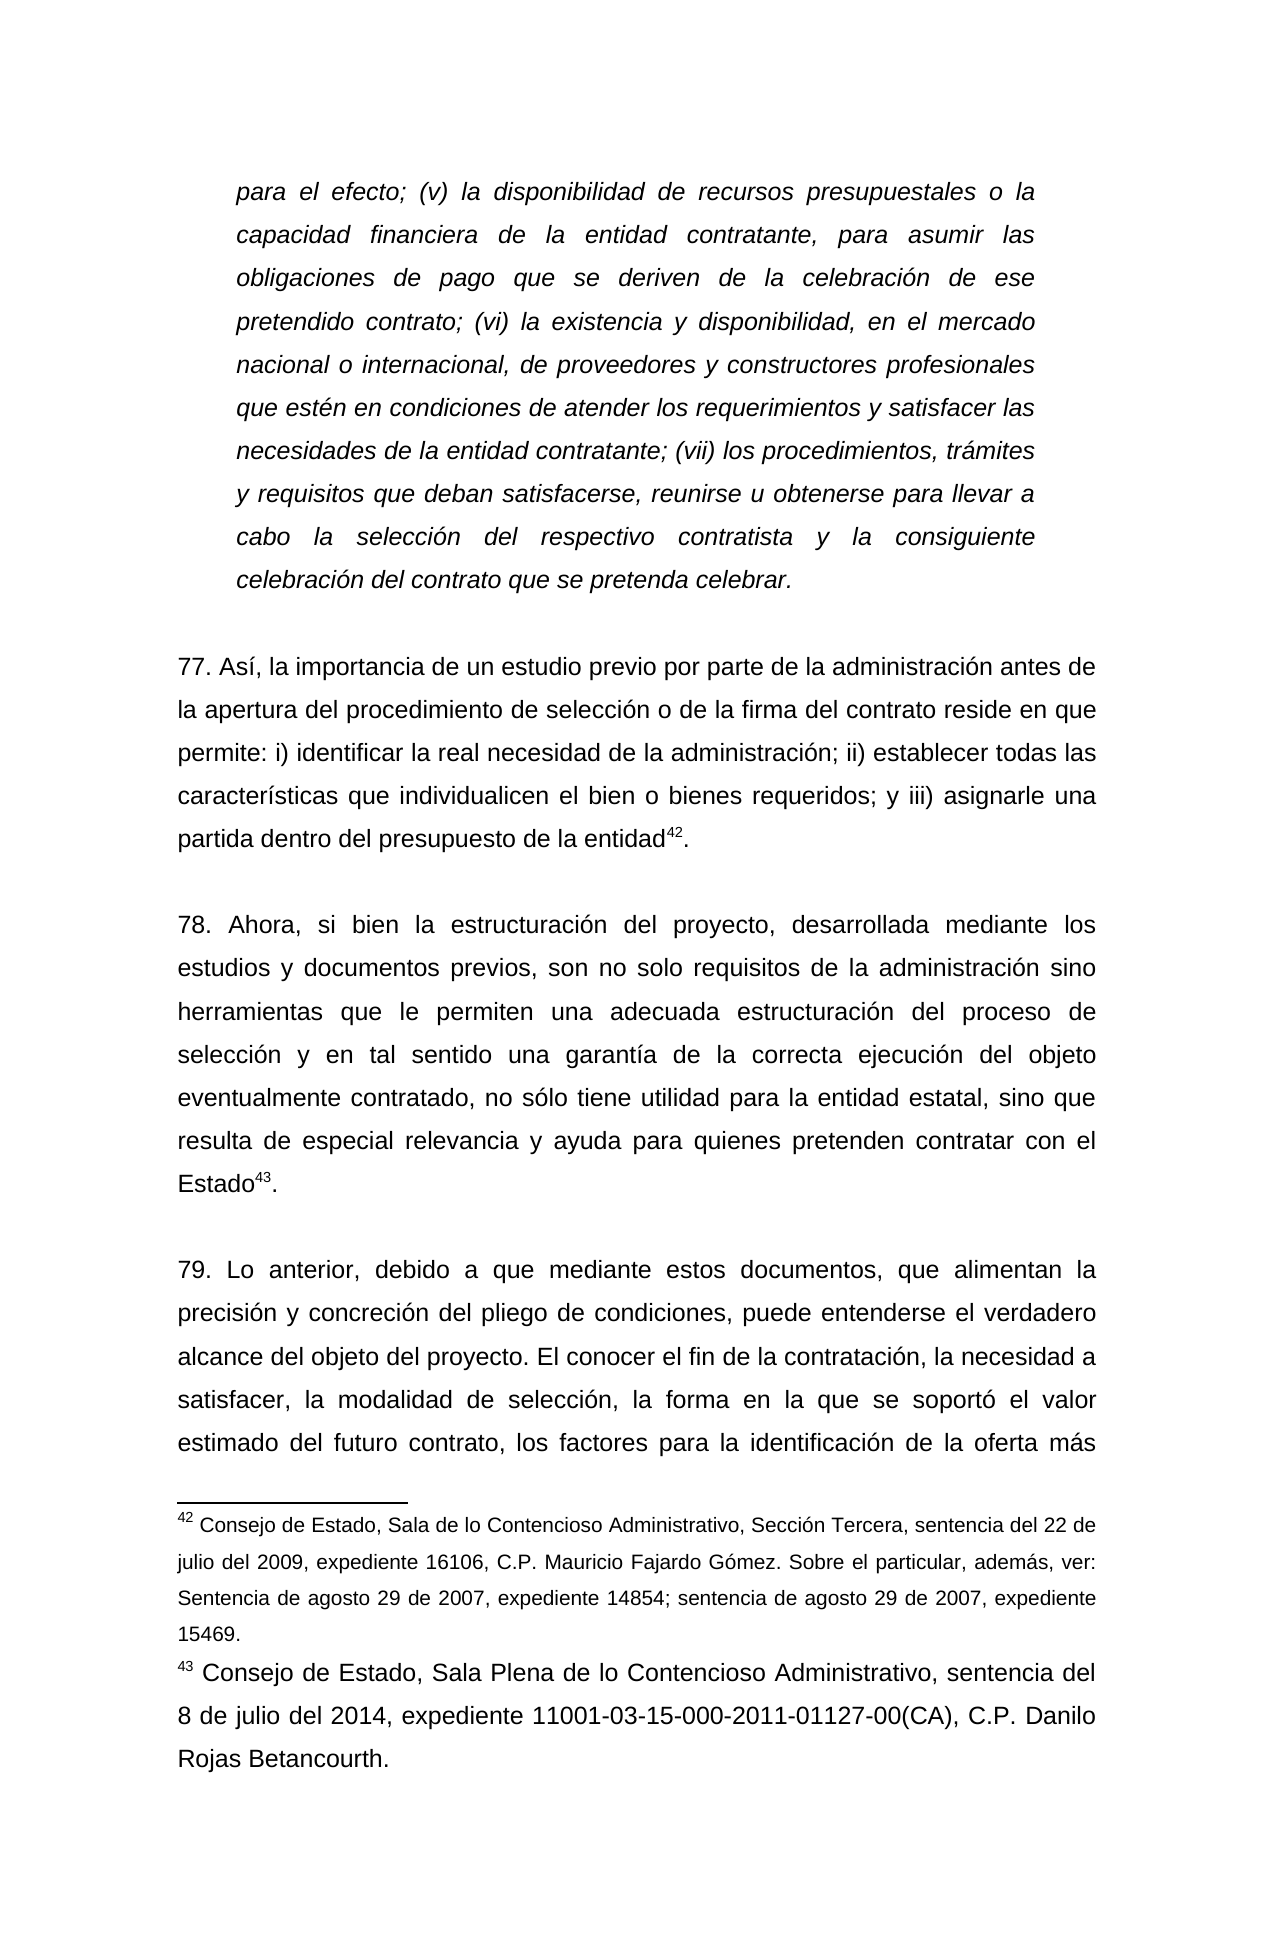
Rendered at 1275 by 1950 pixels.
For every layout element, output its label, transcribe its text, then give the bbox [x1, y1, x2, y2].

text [177, 1255, 1098, 1457]
text 77. Así, la importancia de un estudio previo por parte de la administración antes de la apertura del procedimiento de selección o de la firma del contrato reside en que permite: i) identificar la real necesidad de la administración; ii) establecer todas las características que individualicen el bien o bienes requeridos; y iii) asignarle una partida dentro del presupuesto de la entidad. [177, 652, 1098, 853]
text 78. Ahora, si bien la estructuración del proyecto, desarrollada mediante los estudios y documentos previos, son no solo requisitos de la administración sino herramientas que le permiten una adecuada estructuración del proceso de selección y en tal sentido una garantía de la correcta ejecución del objeto eventualmente contratado, no sólo tiene utilidad para la entidad estatal, sino que resulta de especial relevancia y ayuda para quienes pretenden contratar con el Estado. [177, 910, 1098, 1198]
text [236, 177, 1039, 594]
